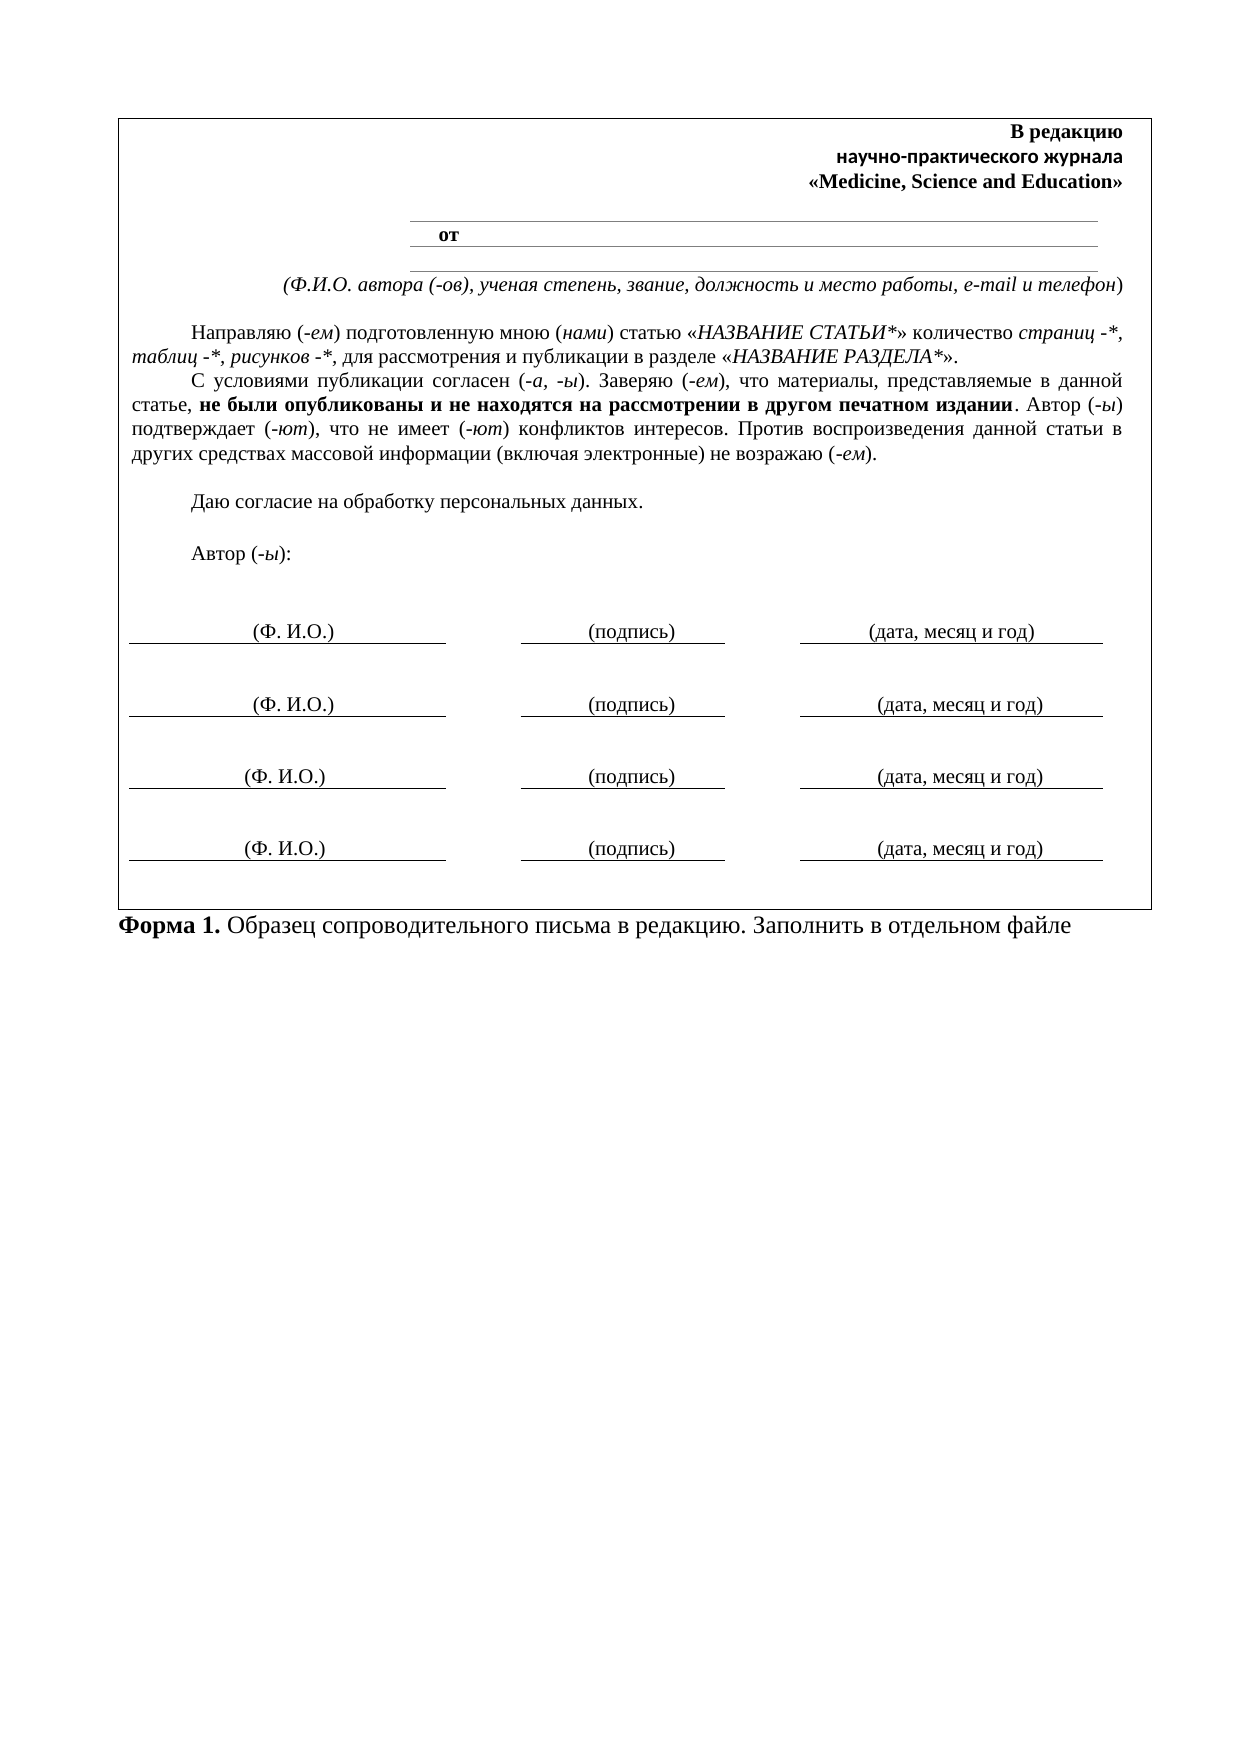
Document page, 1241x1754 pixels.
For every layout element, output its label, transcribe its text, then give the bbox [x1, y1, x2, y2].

text Форма 1. Образец сопроводительного письма в редакцию. Заполнить в отдельном файле [118, 910, 1152, 939]
table_header В редакцию научно-практического журнала «Medicine, Science and Education» (Ф.И.О. автора (-ов), ученая степень, звание, должность и место работы, e-mail и телефон) Направляю (-ем) подготовленную мною (нами) статью «НАЗВАНИЕ СТАТЬИ*» количество страниц -*, таблиц -*, рисунков -*, для рассмотрения и публикации в разделе «НАЗВАНИЕ РАЗДЕЛА*». С условиями публикации согласен (-а, -ы). Заверяю (-ем), что материалы, представляемые в данной статье, не были опубликованы и не находятся на рассмотрении в другом печатном издании. Автор (-ы) подтверждает (-ют), что не имеет (-ют) конфликтов интересов. Против воспроизведения данной статьи в других средствах массовой информации (включая электронные) не возражаю (-ем). Даю согласие на обработку персональных данных. Автор (-ы): [119, 119, 1151, 909]
